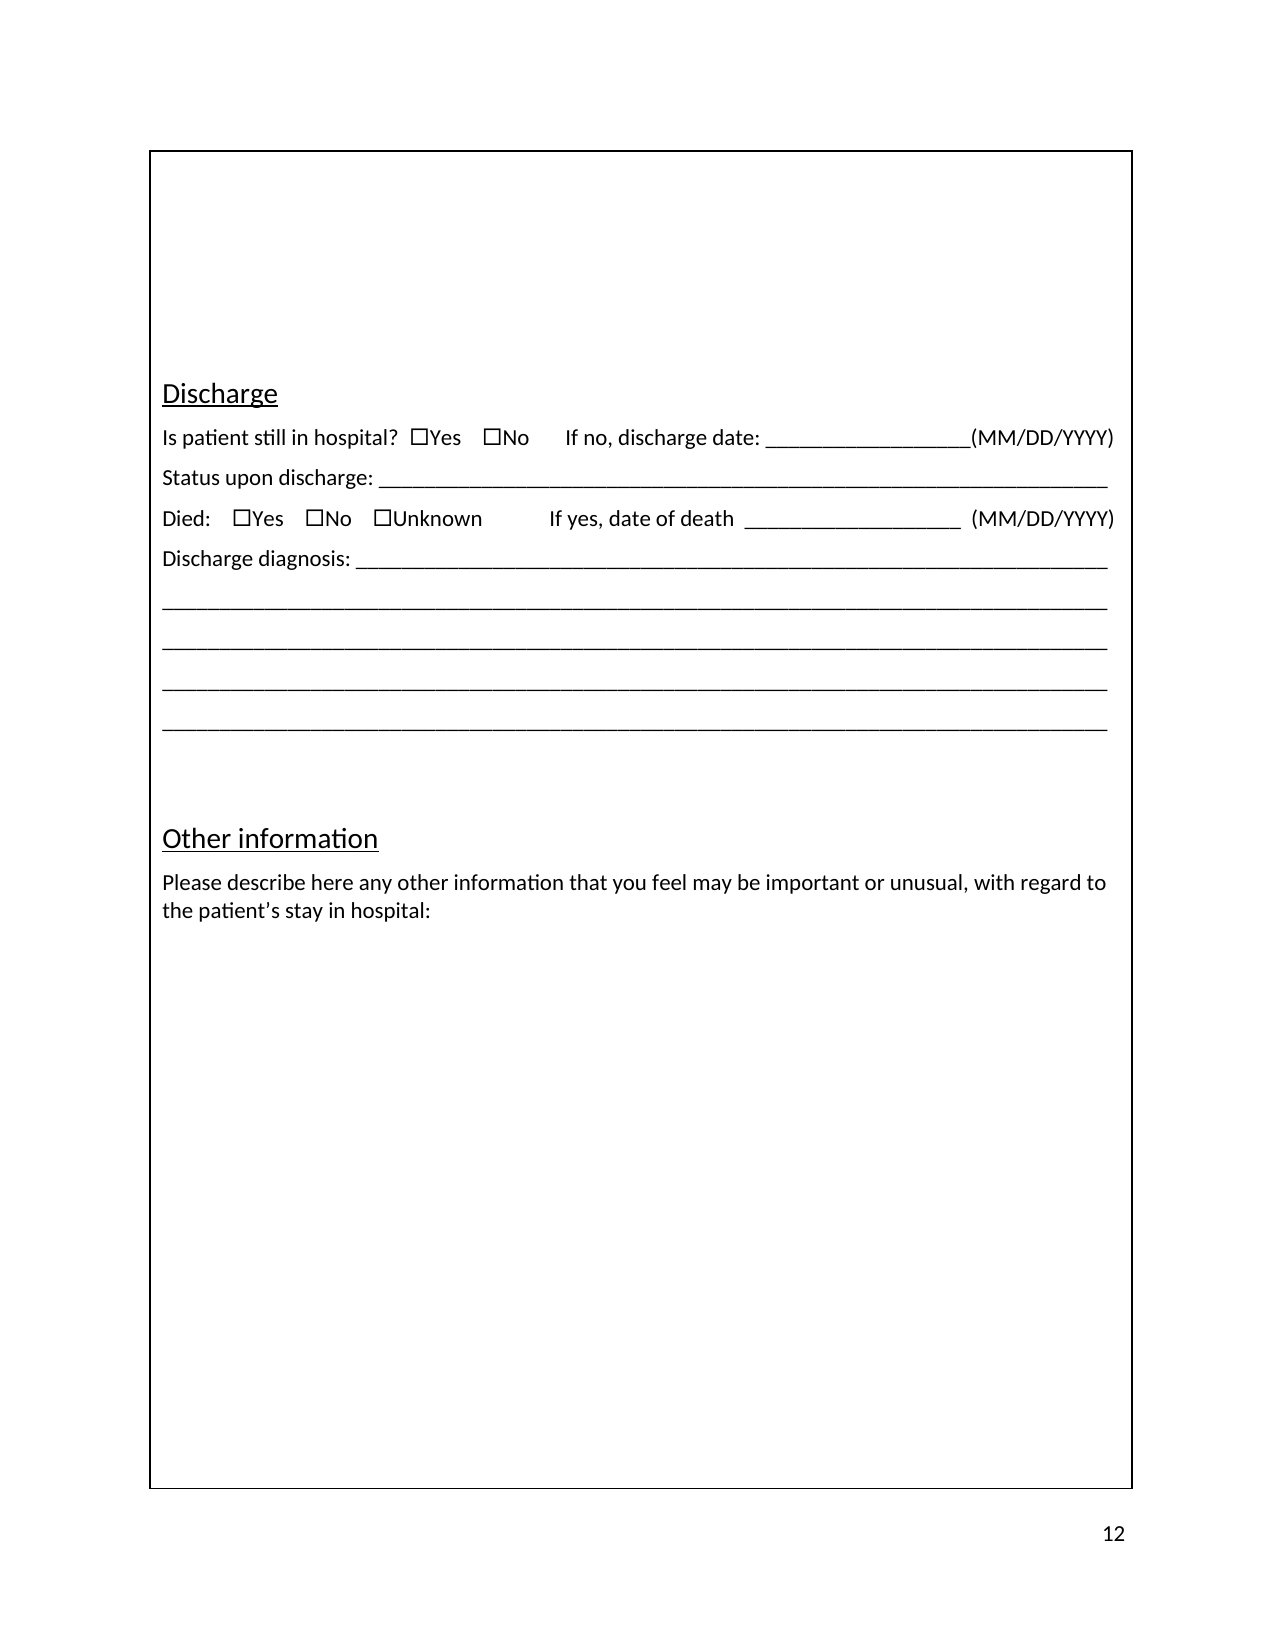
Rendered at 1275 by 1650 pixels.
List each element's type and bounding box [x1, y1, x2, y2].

table_cell [151, 152, 1131, 1488]
